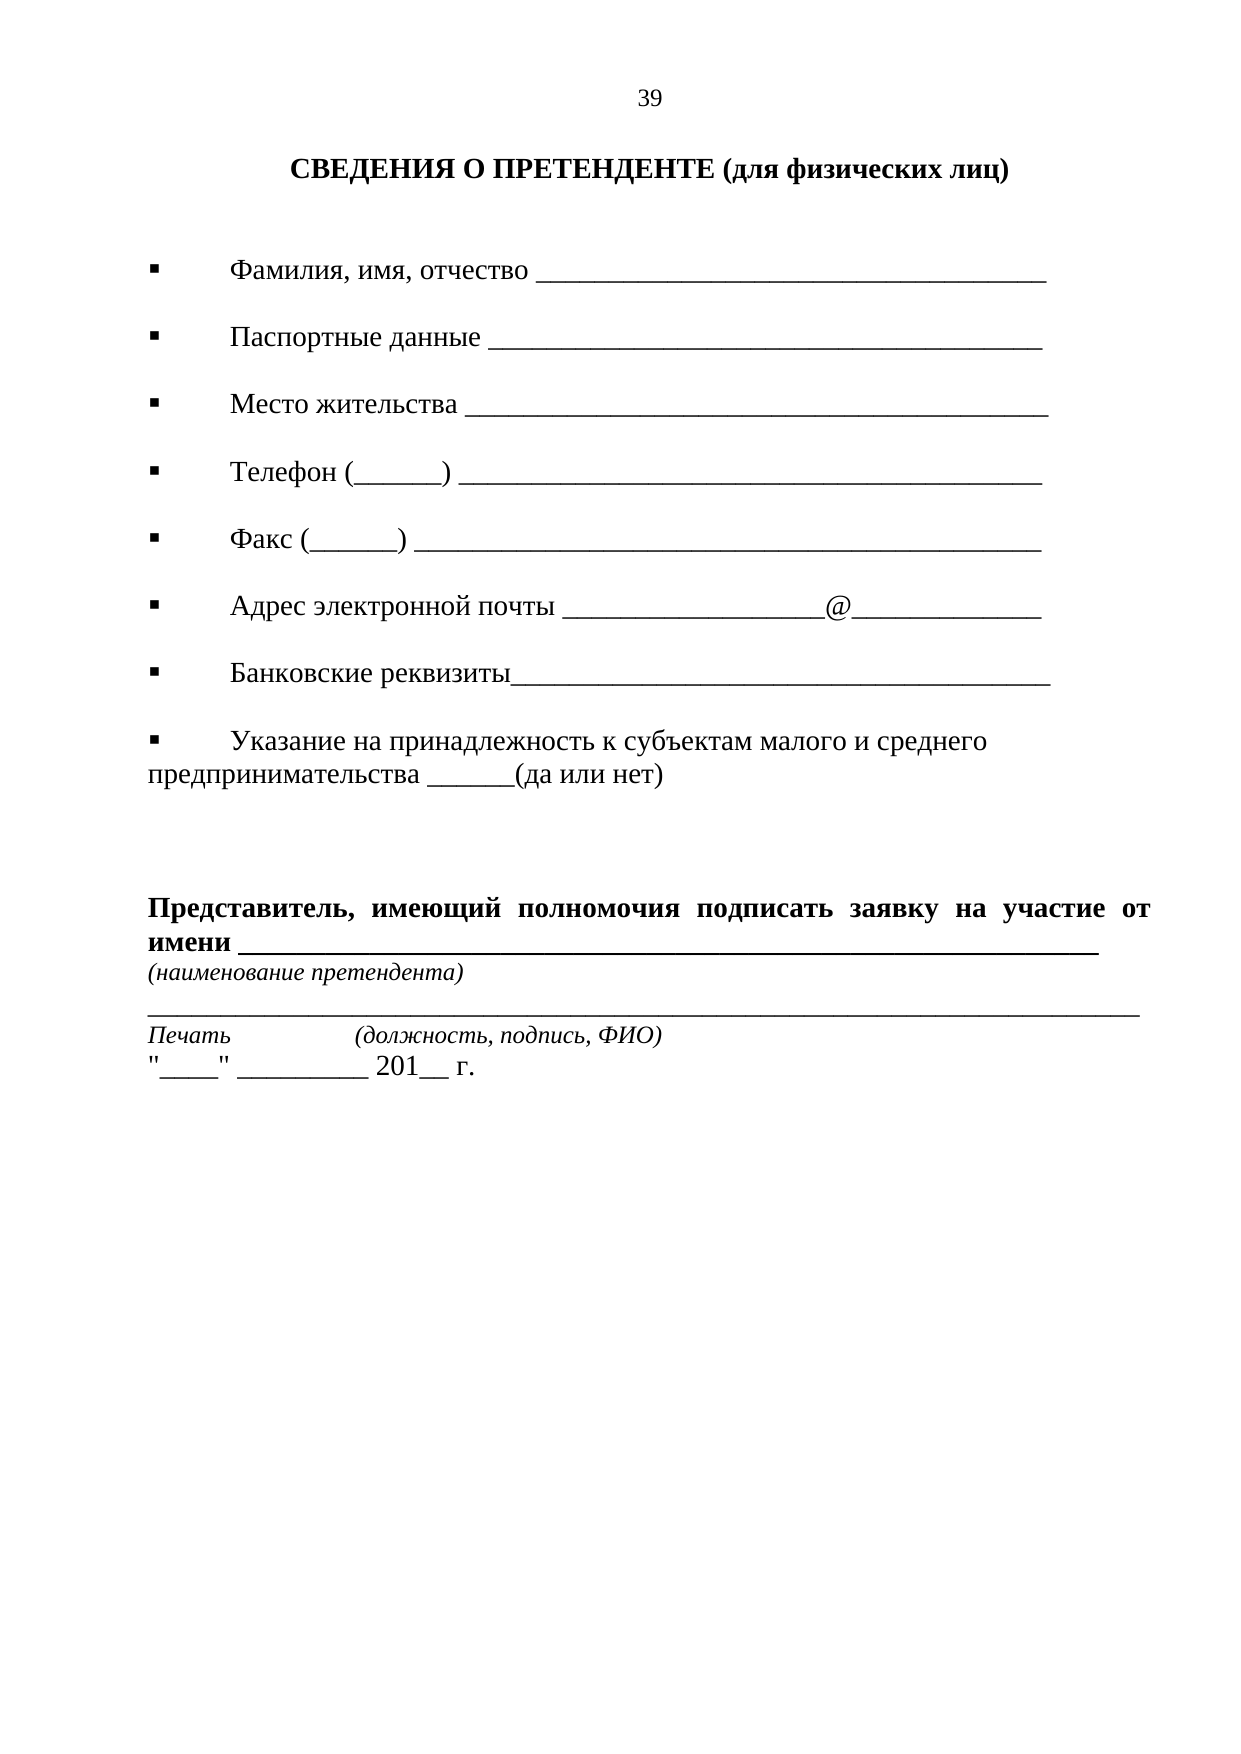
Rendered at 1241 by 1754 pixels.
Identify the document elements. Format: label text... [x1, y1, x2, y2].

list Место жительства ________________________________________ [148, 387, 1152, 420]
list Указание на принадлежность к субъектам малого и среднего предпринимательства ______(да или нет) [148, 723, 1152, 790]
list Паспортные данные ______________________________________ [148, 319, 1152, 353]
list Телефон (______) ________________________________________ [148, 454, 1152, 487]
list Факс (______) ___________________________________________ [148, 521, 1152, 555]
text СВЕДЕНИЯ О ПРЕТЕНДЕНТЕ (для физических лиц) [148, 118, 1152, 185]
text (наименование претендента) [148, 957, 1152, 986]
list Адрес электронной почты __________________@_____________ [148, 588, 1152, 622]
list Фамилия, имя, отчество ___________________________________ [148, 252, 1152, 286]
text Представитель, имеющий полномочия подписать заявку на участие от имени ___________________________________________________________ [148, 890, 1152, 957]
text "____" _________ 201__ г. [148, 1048, 1152, 1082]
list Банковские реквизиты_____________________________________ [148, 655, 1152, 689]
text ____________________________________________________________________ [148, 986, 1152, 1020]
text Печать (должность, подпись, ФИО) [148, 1020, 1152, 1048]
